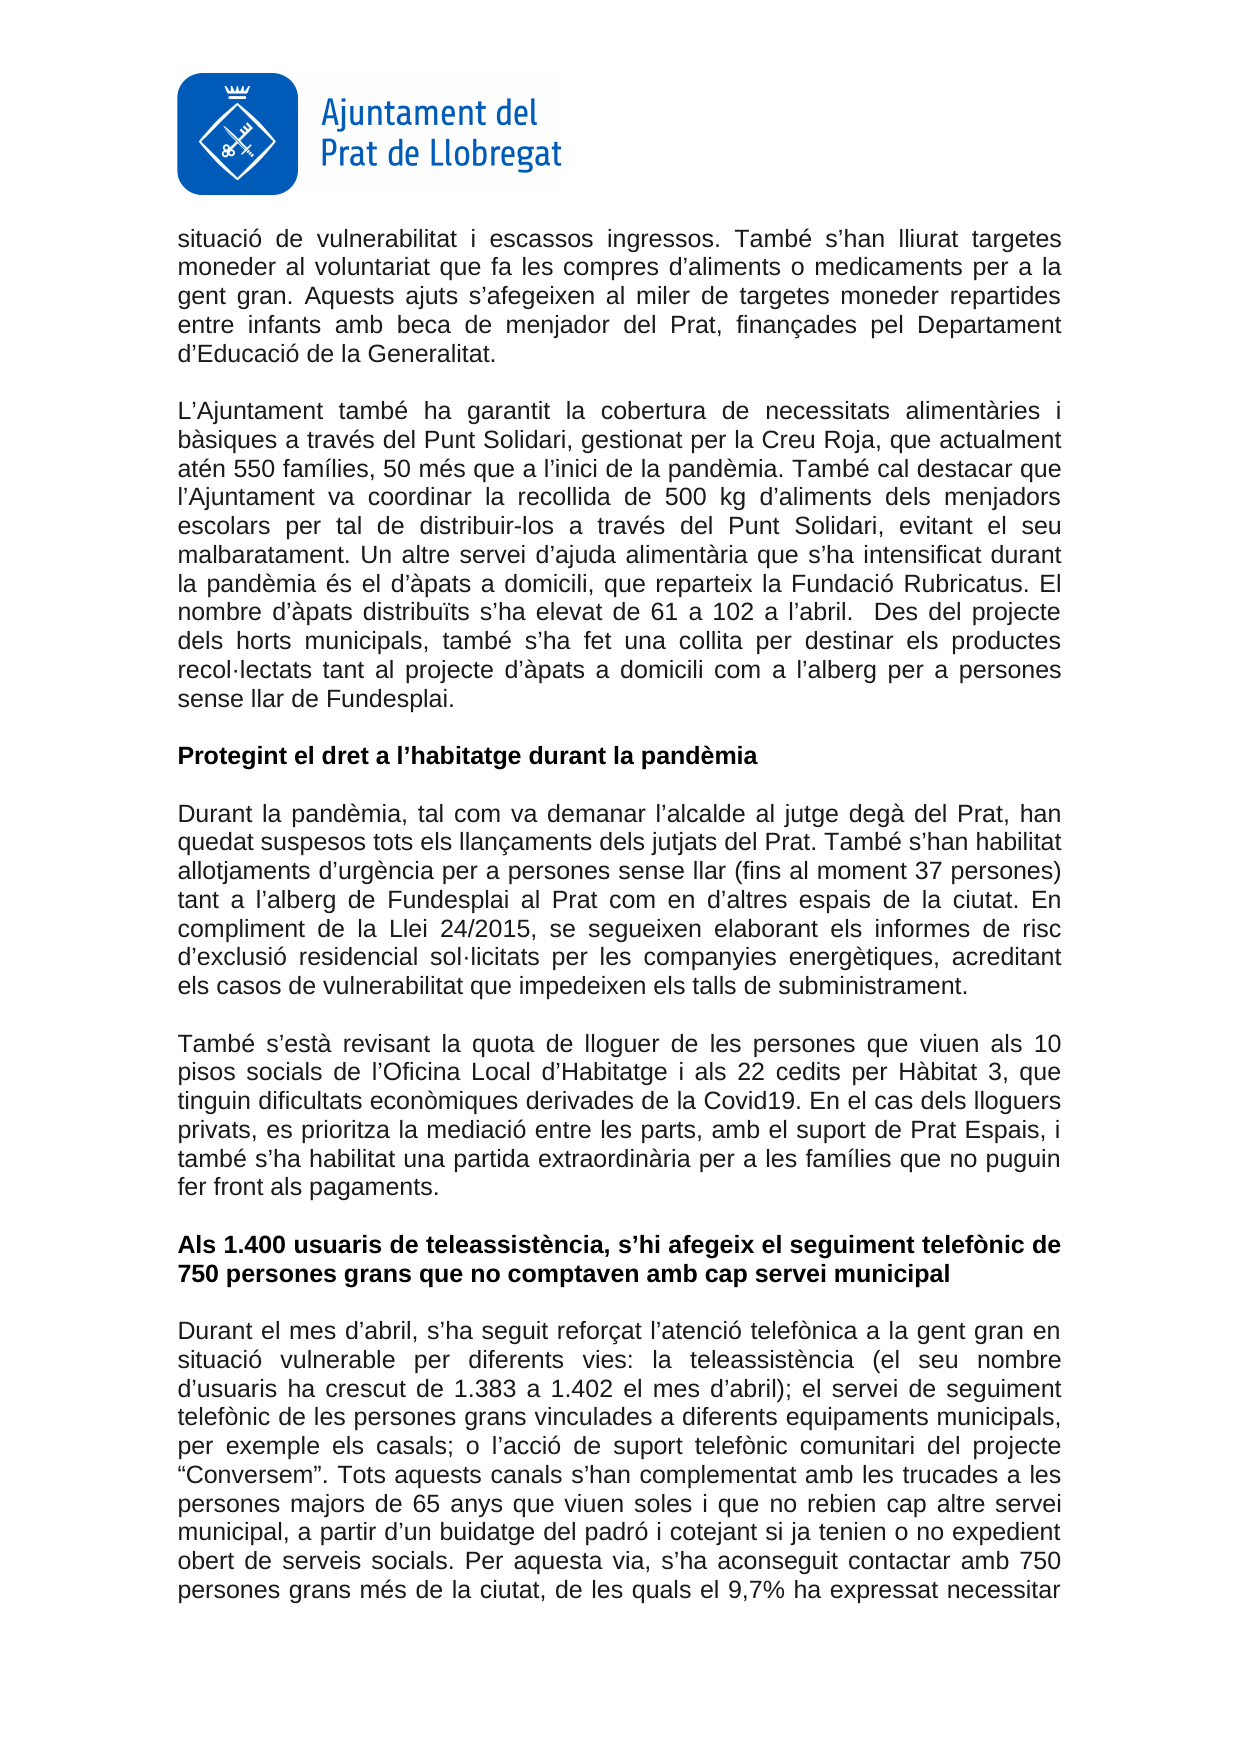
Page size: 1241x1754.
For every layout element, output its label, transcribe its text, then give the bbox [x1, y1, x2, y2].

text Protegint el dret a l’habitatge durant la pandèmia [177, 741, 1063, 770]
picture [177, 73, 562, 195]
text Als 1.400 usuaris de teleassistència, s’hi afegeix el seguiment telefònic de 750 persones grans que no comptaven amb cap servei municipal [177, 1230, 1063, 1287]
text L’Ajuntament també ha garantit la cobertura de necessitats alimentàries i bàsiques a través del Punt Solidari, gestionat per la Creu Roja, que actualment atén 550 famílies, 50 més que a l’inici de la pandèmia. També cal destacar que l’Ajuntament va coordinar la recollida de 500 kg d’aliments dels menjadors escolars per tal de distribuir-los a través del Punt Solidari, evitant el seu malbaratament. Un altre servei d’ajuda alimentària que s’ha intensificat durant la pandèmia és el d’àpats a domicili, que reparteix la Fundació Rubricatus. El nombre d’àpats distribuïts s’ha elevat de 61 a 102 a l’abril. Des del projecte dels horts municipals, també s’ha fet una collita per destinar els productes recol·lectats tant al projecte d’àpats a domicili com a l’alberg per a persones sense llar de Fundesplai. [177, 396, 1063, 712]
text Durant la pandèmia, tal com va demanar l’alcalde al jutge degà del Prat, han quedat suspesos tots els llançaments dels jutjats del Prat. També s’han habilitat allotjaments d’urgència per a persones sense llar (fins al moment 37 persones) tant a l’alberg de Fundesplai al Prat com en d’altres espais de la ciutat. En compliment de la Llei 24/2015, se segueixen elaborant els informes de risc d’exclusió residencial sol·licitats per les companyies energètiques, acreditant els casos de vulnerabilitat que impedeixen els talls de subministrament. [177, 798, 1063, 1000]
text També s’està revisant la quota de lloguer de les persones que viuen als 10 pisos socials de l’Oficina Local d’Habitatge i als 22 cedits per Hàbitat 3, que tinguin dificultats econòmiques derivades de la Covid19. En el cas dels lloguers privats, es prioritza la mediació entre les parts, amb el suport de Prat Espais, i també s’ha habilitat una partida extraordinària per a les famílies que no puguin fer front als pagaments. [177, 1028, 1063, 1201]
